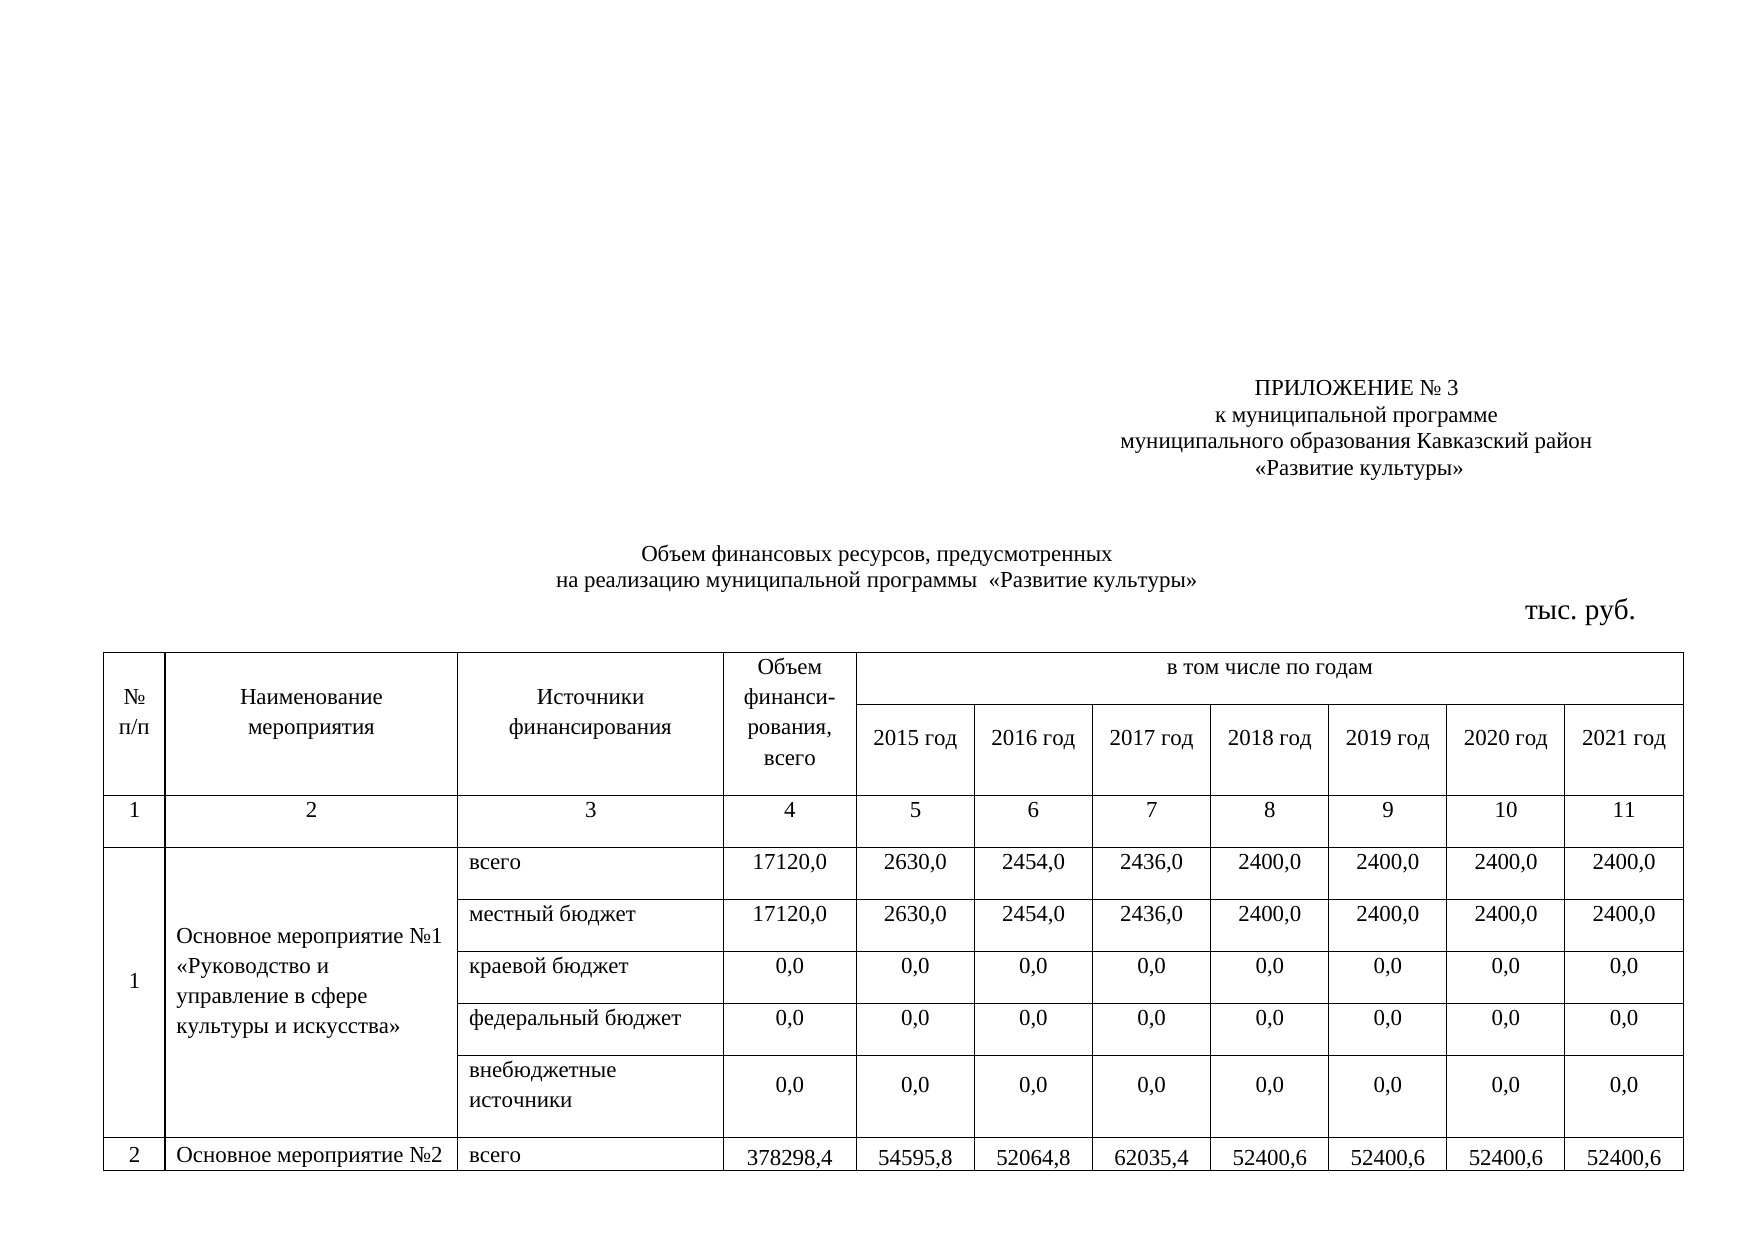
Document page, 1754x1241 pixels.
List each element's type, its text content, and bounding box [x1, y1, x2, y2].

table_header Источники финансирования [458, 653, 723, 794]
table_cell Основное мероприятие №1 «Руководство и управление в сфере культуры и искусства» [166, 848, 457, 1137]
table_cell 0,0 [1211, 952, 1328, 1003]
table_cell всего [458, 848, 723, 899]
table_cell 2436,0 [1093, 848, 1210, 899]
table_cell 0,0 [1211, 1056, 1328, 1137]
table_cell 17120,0 [724, 900, 856, 951]
table_cell 2454,0 [975, 900, 1092, 951]
table_cell 0,0 [1565, 1056, 1683, 1137]
table_cell 0,0 [1211, 1004, 1328, 1055]
table_cell 2400,0 [1447, 848, 1564, 899]
table_cell 54595,8 [857, 1138, 974, 1170]
text ПРИЛОЖЕНИЕ № 3 [1077, 374, 1636, 401]
table_cell 52400,6 [1565, 1138, 1683, 1170]
table_cell 0,0 [724, 1004, 856, 1055]
table_header № п/п [104, 653, 164, 794]
table_cell 0,0 [1093, 1004, 1210, 1055]
table_cell 6 [975, 796, 1092, 847]
table_cell 0,0 [857, 1004, 974, 1055]
table_cell 2400,0 [1447, 900, 1564, 951]
table_cell всего [458, 1138, 723, 1170]
table_cell 378298,4 [724, 1138, 856, 1170]
table_cell федеральный бюджет [458, 1004, 723, 1055]
table_cell 2 [104, 1138, 164, 1170]
table_cell 2630,0 [857, 900, 974, 951]
table_cell 9 [1329, 796, 1446, 847]
table_cell 2400,0 [1329, 848, 1446, 899]
table_cell 2400,0 [1565, 848, 1683, 899]
table_cell 0,0 [975, 1056, 1092, 1137]
table_cell 0,0 [857, 952, 974, 1003]
table_cell 3 [458, 796, 723, 847]
table_cell 0,0 [1447, 1056, 1564, 1137]
table_cell 2436,0 [1093, 900, 1210, 951]
table_cell 0,0 [1093, 952, 1210, 1003]
table_cell 2630,0 [857, 848, 974, 899]
table_cell 2019 год [1329, 705, 1446, 794]
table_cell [166, 1138, 457, 1170]
table_cell 2400,0 [1329, 900, 1446, 951]
table_cell 2017 год [1093, 705, 1210, 794]
table_cell 2400,0 [1211, 900, 1328, 951]
table_cell 0,0 [1329, 1004, 1446, 1055]
table_cell 0,0 [1093, 1056, 1210, 1137]
table_cell 2 [166, 796, 457, 847]
text тыс. руб. [118, 592, 1636, 626]
table_header в том числе по годам [857, 653, 1683, 704]
table_cell 0,0 [1565, 1004, 1683, 1055]
table_cell 52400,6 [1329, 1138, 1446, 1170]
text муниципального образования Кавказский район [1077, 427, 1636, 453]
table_cell 11 [1565, 796, 1683, 847]
table_cell 2400,0 [1211, 848, 1328, 899]
table_cell 0,0 [1447, 1004, 1564, 1055]
table_cell 0,0 [857, 1056, 974, 1137]
table_cell 10 [1447, 796, 1564, 847]
table_cell 7 [1093, 796, 1210, 847]
text «Развитие культуры» [1077, 453, 1636, 480]
text Объем финансовых ресурсов, предусмотренных [118, 540, 1636, 566]
table_cell краевой бюджет [458, 952, 723, 1003]
table_header Объем финанси-рования, всего [724, 653, 856, 794]
text к муниципальной программе [1077, 401, 1636, 427]
table_cell 52400,6 [1447, 1138, 1564, 1170]
table_cell 0,0 [724, 1056, 856, 1137]
table_cell 4 [724, 796, 856, 847]
table_cell 1 [104, 848, 164, 1137]
table_cell 17120,0 [724, 848, 856, 899]
table_cell 0,0 [975, 952, 1092, 1003]
table_cell 0,0 [724, 952, 856, 1003]
table_cell местный бюджет [458, 900, 723, 951]
table_cell 2015 год [857, 705, 974, 794]
table_cell 1 [104, 796, 164, 847]
text на реализацию муниципальной программы «Развитие культуры» [118, 566, 1636, 592]
table_cell 0,0 [1447, 952, 1564, 1003]
table_cell внебюджетные источники [458, 1056, 723, 1137]
table_cell 2020 год [1447, 705, 1564, 794]
table_cell 2018 год [1211, 705, 1328, 794]
table_cell 52400,6 [1211, 1138, 1328, 1170]
table_cell 0,0 [1565, 952, 1683, 1003]
table_cell 0,0 [975, 1004, 1092, 1055]
table_cell 52064,8 [975, 1138, 1092, 1170]
table_cell 2400,0 [1565, 900, 1683, 951]
table_cell 2454,0 [975, 848, 1092, 899]
table_cell 0,0 [1329, 952, 1446, 1003]
table_cell 2021 год [1565, 705, 1683, 794]
table_header Наименование мероприятия [166, 653, 457, 794]
table_cell 5 [857, 796, 974, 847]
table_cell 62035,4 [1093, 1138, 1210, 1170]
table_cell 8 [1211, 796, 1328, 847]
table_cell 2016 год [975, 705, 1092, 794]
table_cell 0,0 [1329, 1056, 1446, 1137]
